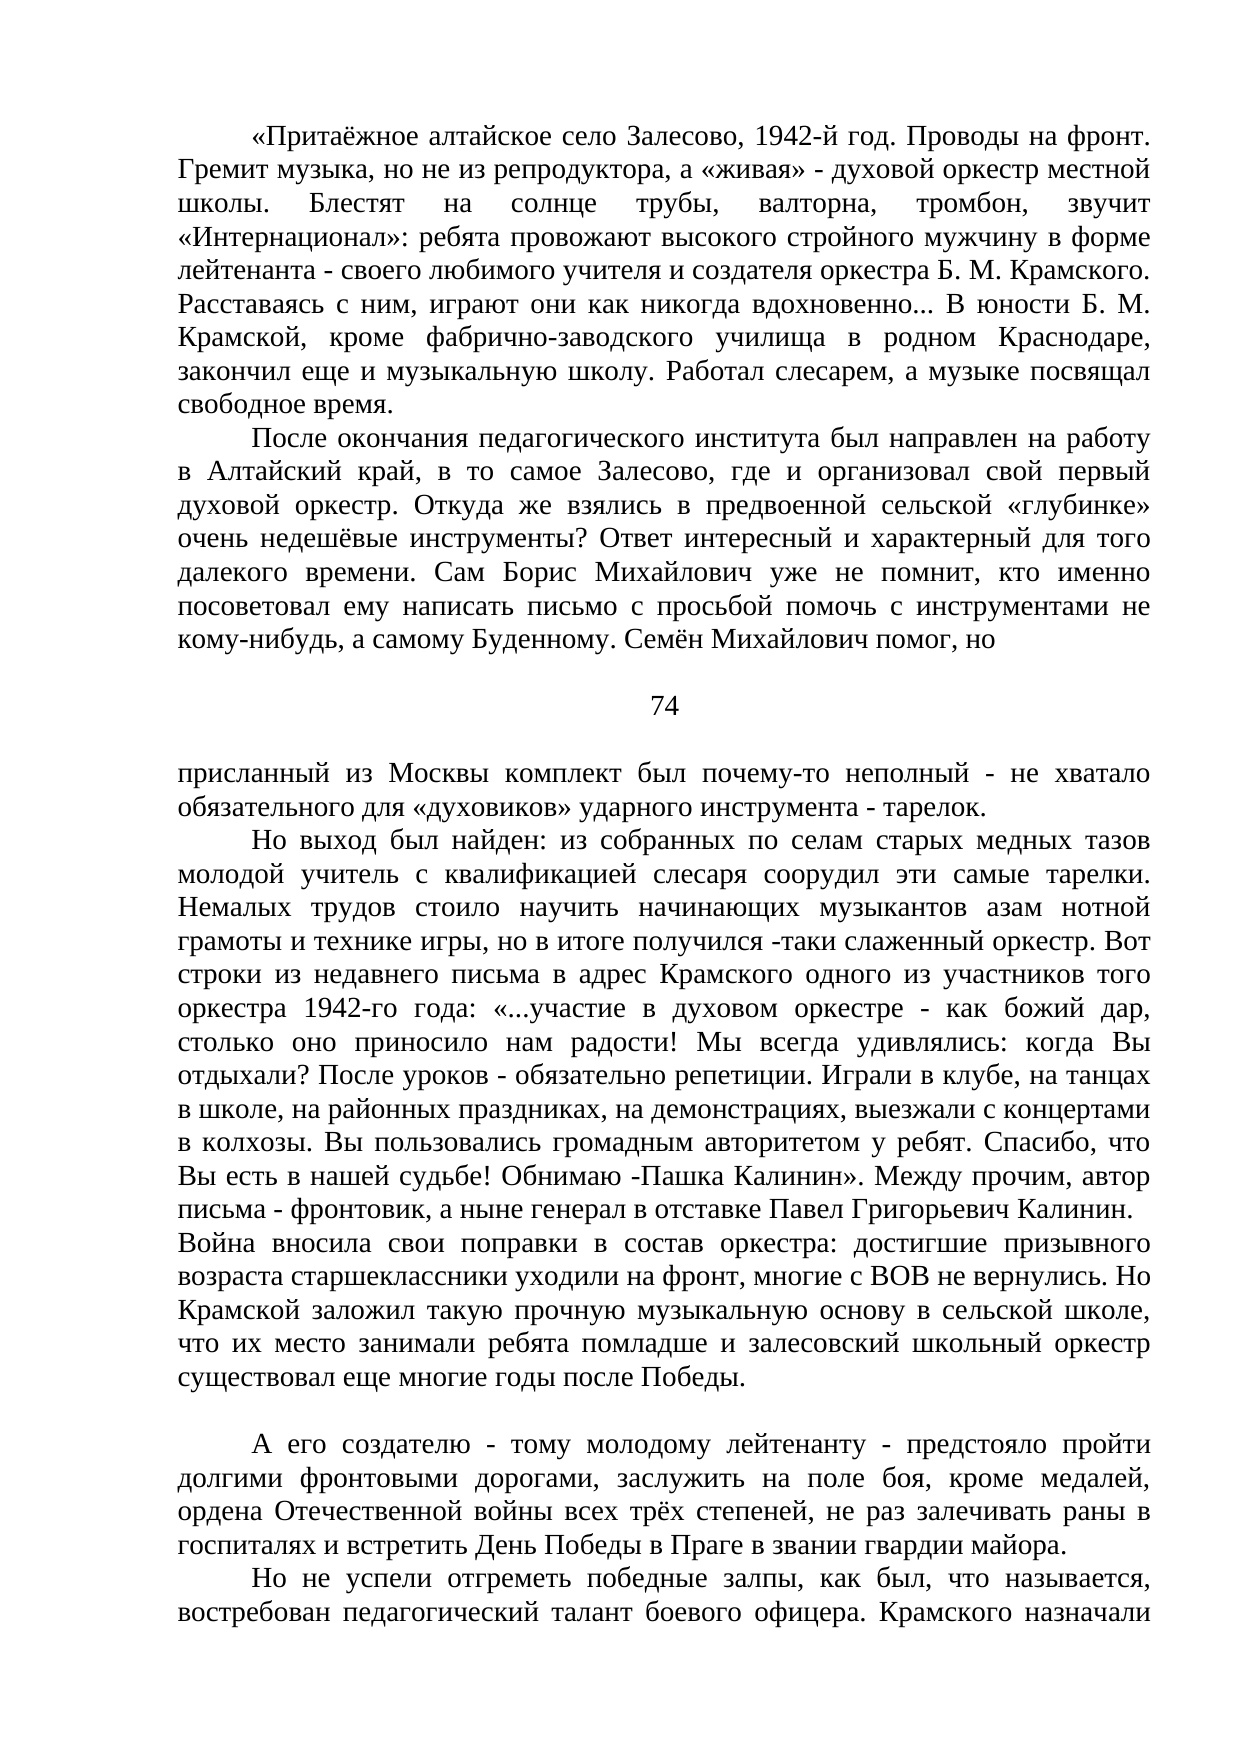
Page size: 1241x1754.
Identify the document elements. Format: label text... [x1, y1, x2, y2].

text присланный из Москвы комплект был почему-то неполный - не хватало обязательного для «духовиков» ударного инструмента - тарелок. [177, 755, 1152, 822]
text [177, 1560, 1152, 1627]
text «Притаёжное алтайское село Залесово, 1942-й год. Проводы на фронт. Гремит музыка, но не из репродуктора, а «живая» - духовой оркестр местной школы. Блестят на солнце трубы, валторна, тромбон, звучит «Интернационал»: ребята провожают высокого стройного мужчину в форме лейтенанта - своего любимого учителя и создателя оркестра Б. М. Крамского. Расставаясь с ним, играют они как никогда вдохновенно... В юности Б. М. Крамской, кроме фабрично-заводского училища в родном Краснодаре, закончил еще и музыкальную школу. Работал слесарем, а музыке посвящал свободное время. [177, 118, 1152, 420]
text А его создателю - тому молодому лейтенанту - предстояло пройти долгими фронтовыми дорогами, заслужить на поле боя, кроме медалей, ордена Отечественной войны всех трёх степеней, не раз залечивать раны в госпиталях и встретить День Победы в Праге в звании гвардии майора. [177, 1426, 1152, 1560]
text Но выход был найден: из собранных по селам старых медных тазов молодой учитель с квалификацией слесаря соорудил эти самые тарелки. Немалых трудов стоило научить начинающих музыкантов азам нотной грамоты и технике игры, но в итоге получился -таки слаженный оркестр. Вот строки из недавнего письма в адрес Крамского одного из участников того оркестра 1942-го года: «...участие в духовом оркестре - как божий дар, столько оно приносило нам радости! Мы всегда удивлялись: когда Вы отдыхали? После уроков - обязательно репетиции. Играли в клубе, на танцах в школе, на районных праздниках, на демонстрациях, выезжали с концертами в колхозы. Вы пользовались громадным авторитетом у ребят. Спасибо, что Вы есть в нашей судьбе! Обнимаю -Пашка Калинин». Между прочим, автор письма - фронтовик, а ныне генерал в отставке Павел Григорьевич Калинин. [177, 822, 1152, 1225]
text 74 [177, 688, 1152, 722]
text Война вносила свои поправки в состав оркестра: достигшие призывного возраста старшеклассники уходили на фронт, многие с ВОВ не вернулись. Но Крамской заложил такую прочную музыкальную основу в сельской школе, что их место занимали ребята помладше и залесовский школьный оркестр существовал еще многие годы после Победы. [177, 1225, 1152, 1393]
text После окончания педагогического института был направлен на работу в Алтайский край, в то самое Залесово, где и организовал свой первый духовой оркестр. Откуда же взялись в предвоенной сельской «глубинке» очень недешёвые инструменты? Ответ интересный и характерный для того далекого времени. Сам Борис Михайлович уже не помнит, кто именно посоветовал ему написать письмо с просьбой помочь с инструментами не кому-нибудь, а самому Буденному. Семён Михайлович помог, но [177, 420, 1152, 655]
